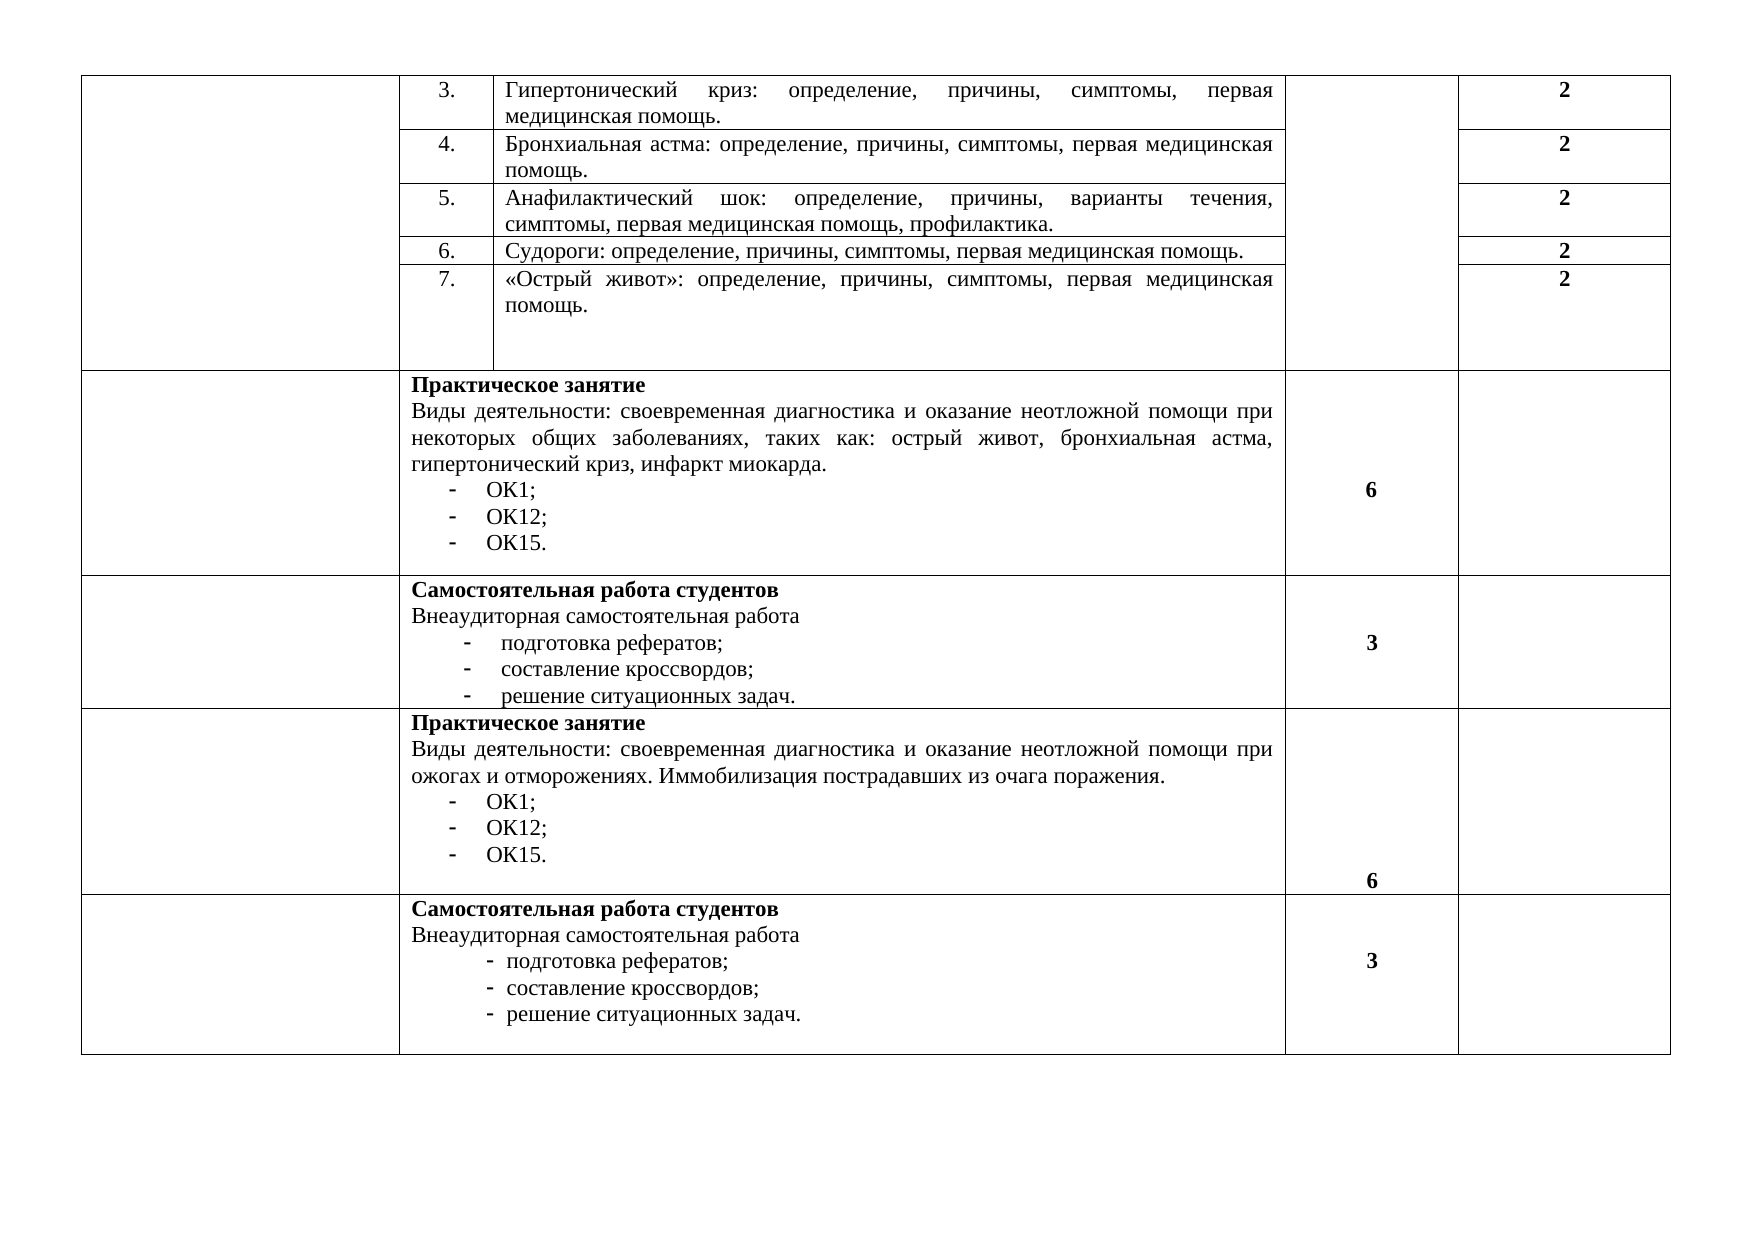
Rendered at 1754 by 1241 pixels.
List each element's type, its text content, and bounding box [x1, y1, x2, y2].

table_cell 5. [400, 184, 493, 236]
table_cell [1286, 76, 1458, 370]
table_cell 3. [400, 76, 493, 129]
table_cell [1459, 709, 1670, 893]
table_cell [82, 895, 399, 1054]
table_cell Гипертонический криз: определение, причины, симптомы, первая медицинская помощь. [494, 76, 1285, 129]
table_cell 4. [400, 130, 493, 182]
table_cell 2 [1459, 76, 1670, 129]
table_cell 2 [1459, 265, 1670, 370]
table_cell Анафилактический шок: определение, причины, варианты течения, симптомы, первая медицинская помощь, профилактика. [494, 184, 1285, 236]
table_cell Самостоятельная работа студентов Внеаудиторная самостоятельная работа подготовка рефератов; составление кроссвордов; решение ситуационных задач. [400, 576, 1285, 708]
table_cell Практическое занятие Виды деятельности: своевременная диагностика и оказание неотложной помощи при ожогах и отморожениях. Иммобилизация пострадавших из очага поражения. ОК1; ОК12; ОК15. [400, 709, 1285, 893]
table_cell Бронхиальная астма: определение, причины, симптомы, первая медицинская помощь. [494, 130, 1285, 182]
table_cell [82, 709, 399, 893]
table_cell «Острый живот»: определение, причины, симптомы, первая медицинская помощь. [494, 265, 1285, 370]
table_cell Судороги: определение, причины, симптомы, первая медицинская помощь. [494, 237, 1285, 264]
table_cell [1459, 576, 1670, 708]
table_cell 2 [1459, 130, 1670, 182]
table_cell 6 [1286, 709, 1458, 893]
table_cell [1459, 371, 1670, 575]
table_cell 3 [1286, 576, 1458, 708]
table_cell Самостоятельная работа студентов Внеаудиторная самостоятельная работа подготовка рефератов; составление кроссвордов; решение ситуационных задач. [400, 895, 1285, 1054]
table_cell 2 [1459, 237, 1670, 264]
table_cell 7. [400, 265, 493, 370]
table_cell [82, 371, 399, 575]
table_cell 6. [400, 237, 493, 264]
table_cell [1459, 895, 1670, 1054]
table_cell 3 [1286, 895, 1458, 1054]
table_cell Практическое занятие Виды деятельности: своевременная диагностика и оказание неотложной помощи при некоторых общих заболеваниях, таких как: острый живот, бронхиальная астма, гипертонический криз, инфаркт миокарда. ОК1; ОК12; ОК15. [400, 371, 1285, 575]
table_cell 6 [1286, 371, 1458, 575]
table_cell 2 [1459, 184, 1670, 236]
table_cell [82, 576, 399, 708]
